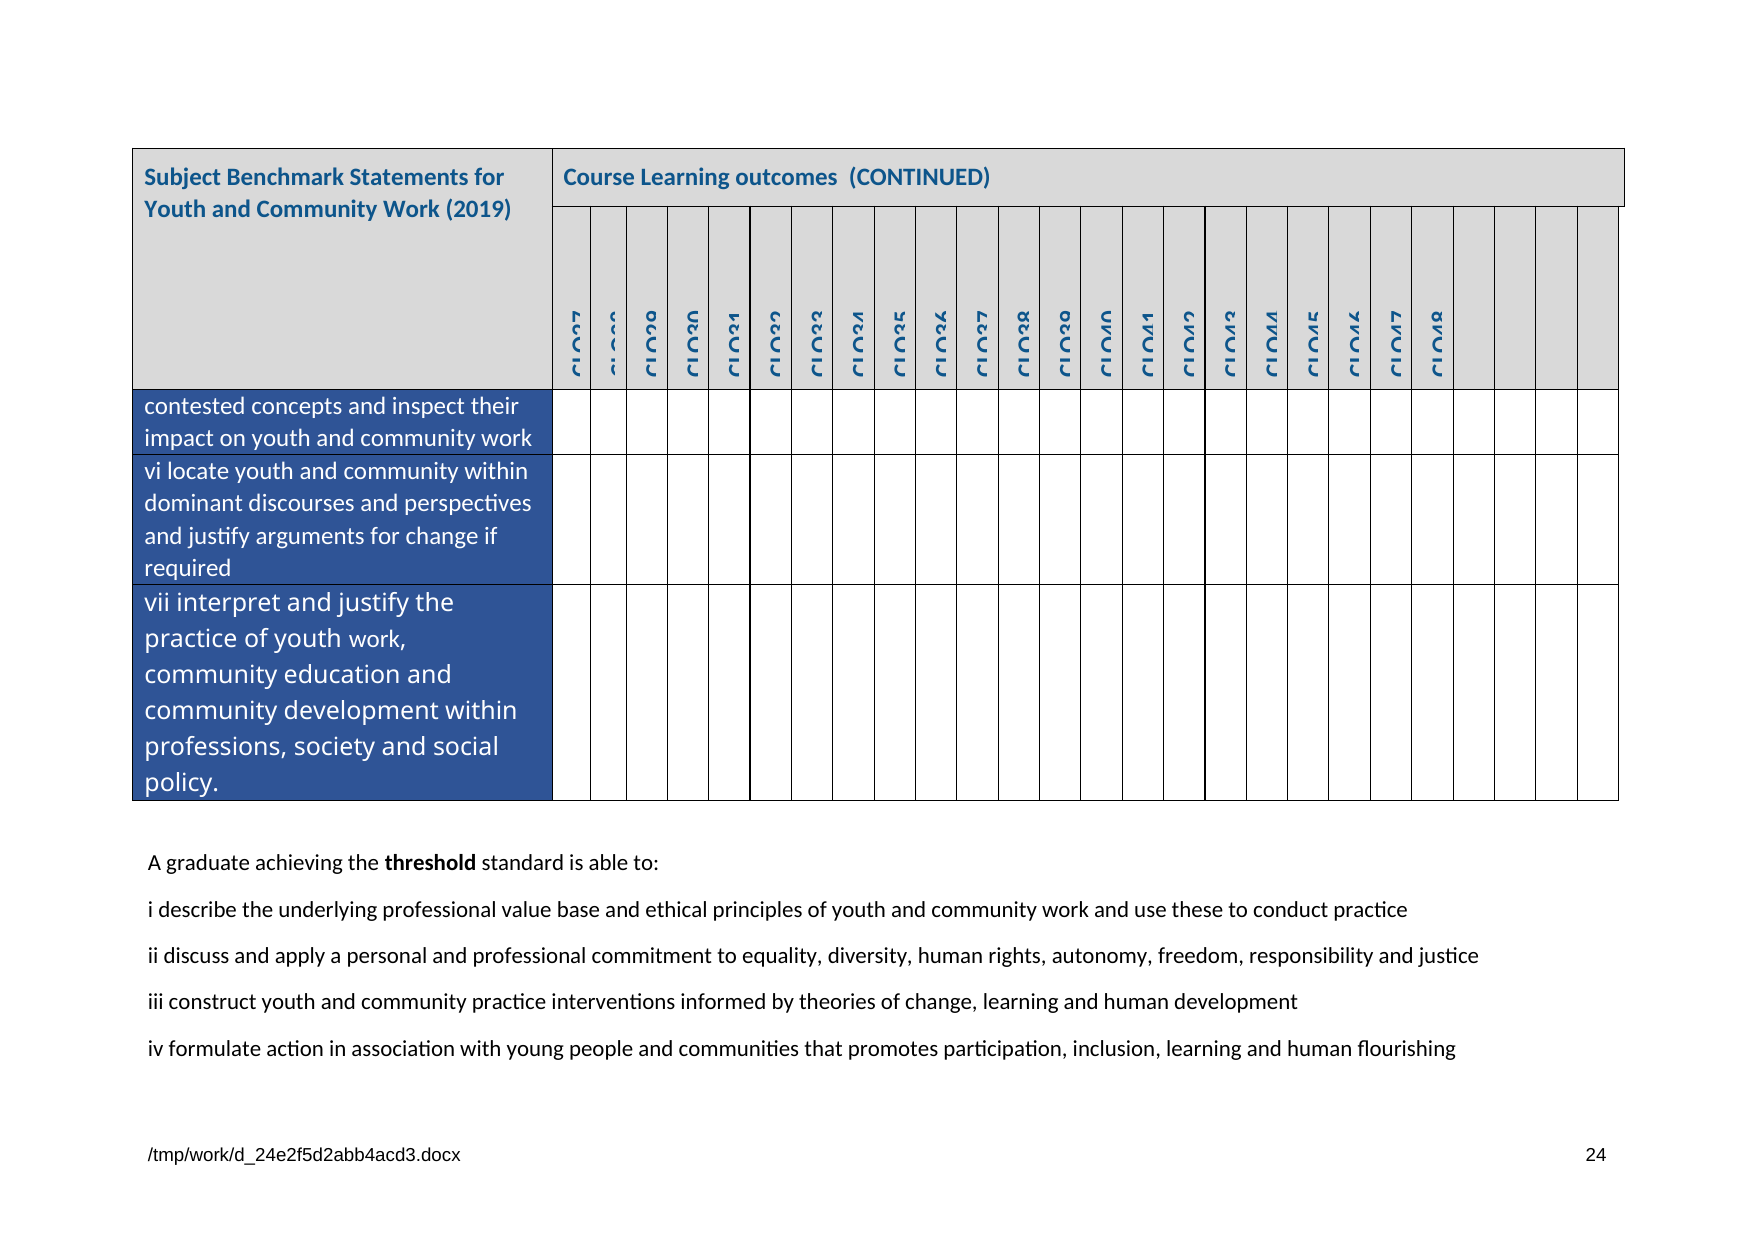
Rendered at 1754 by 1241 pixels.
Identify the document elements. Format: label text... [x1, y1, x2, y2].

table_cell [1206, 455, 1246, 584]
table_cell [1329, 455, 1370, 584]
table_cell [1081, 455, 1122, 584]
text A graduate achieving the threshold standard is able to: [148, 848, 1606, 876]
text iii construct youth and community practice interventions informed by theories of change, learning and human development [148, 987, 1606, 1015]
table_cell [1371, 585, 1411, 800]
table_cell [1578, 207, 1618, 389]
table_cell [1454, 455, 1494, 584]
table_cell [1247, 455, 1287, 584]
table_cell [1329, 585, 1370, 800]
table_cell CLO32 [751, 207, 791, 389]
table_cell [751, 455, 791, 584]
table_cell [1454, 390, 1494, 454]
table_cell [1371, 455, 1411, 584]
table_cell [875, 455, 915, 584]
table_cell [916, 390, 956, 454]
table_cell CLO35 [875, 207, 915, 389]
table_cell [1536, 207, 1577, 389]
table_cell CLO34 [833, 207, 874, 389]
table_cell [553, 455, 590, 584]
table_cell [1536, 585, 1577, 800]
table_header Subject Benchmark Statements for Youth and Community Work (2019) [133, 149, 552, 389]
table_cell [957, 390, 998, 454]
table_header Course Learning outcomes (CONTINUED) [553, 149, 1624, 206]
table_cell [668, 585, 708, 800]
table_cell [1578, 455, 1618, 584]
table_cell [627, 390, 667, 454]
table_cell vi locate youth and community within dominant discourses and perspectives and justify arguments for change if required [133, 455, 552, 584]
table_cell [553, 390, 590, 454]
table_cell [1123, 585, 1163, 800]
table_cell [591, 390, 626, 454]
table_cell [1454, 585, 1494, 800]
text i describe the underlying professional value base and ethical principles of youth and community work and use these to conduct practice [148, 895, 1606, 923]
table_cell [1288, 585, 1328, 800]
table_cell [916, 455, 956, 584]
table_cell [1536, 390, 1577, 454]
table_cell CLO36 [916, 207, 956, 389]
table_cell [751, 585, 791, 800]
table_cell [999, 390, 1039, 454]
table_cell CLO42 [1164, 207, 1204, 389]
table_cell CLO29 [627, 207, 667, 389]
table_cell [1495, 455, 1535, 584]
table_cell CLO30 [668, 207, 708, 389]
table_cell CLO46 [1329, 207, 1370, 389]
table_cell [627, 585, 667, 800]
table_cell [1247, 585, 1287, 800]
table_cell [591, 455, 626, 584]
table_cell [1412, 455, 1453, 584]
table_cell [1371, 390, 1411, 454]
table_cell [1247, 390, 1287, 454]
table_cell [1040, 390, 1080, 454]
table_cell CLO27 [553, 207, 590, 389]
table_cell [1536, 455, 1577, 584]
table_cell [627, 455, 667, 584]
table_cell [1578, 390, 1618, 454]
table_cell CLO39 [1040, 207, 1080, 389]
table_cell [553, 585, 590, 800]
table_cell CLO37 [957, 207, 998, 389]
text ii discuss and apply a personal and professional commitment to equality, diversity, human rights, autonomy, freedom, responsibility and justice [148, 941, 1606, 969]
table_cell [999, 455, 1039, 584]
table_cell [1123, 455, 1163, 584]
table_cell [709, 585, 749, 800]
table_cell [591, 585, 626, 800]
table_cell [1081, 390, 1122, 454]
table_cell [999, 585, 1039, 800]
table_cell [1164, 455, 1204, 584]
table_cell [875, 390, 915, 454]
table_cell [1412, 390, 1453, 454]
table_cell vii interpret and justify the practice of youth work, community education and community development within professions, society and social policy. [133, 585, 552, 800]
table_cell [1040, 455, 1080, 584]
table_cell [668, 455, 708, 584]
table_cell CLO31 [709, 207, 749, 389]
table_cell [1040, 585, 1080, 800]
table_cell [1495, 585, 1535, 800]
table_cell [1206, 390, 1246, 454]
table_cell [1329, 390, 1370, 454]
table_cell [792, 585, 832, 800]
table_cell [668, 390, 708, 454]
table_cell [1412, 585, 1453, 800]
table_cell [1495, 207, 1535, 389]
table_cell CLO33 [792, 207, 832, 389]
table_cell [957, 455, 998, 584]
table_cell [751, 390, 791, 454]
text iv formulate action in association with young people and communities that promotes participation, inclusion, learning and human flourishing [148, 1034, 1606, 1062]
table_cell CLO44 [1247, 207, 1287, 389]
table_cell [1454, 207, 1494, 389]
table_cell CLO28 [591, 207, 626, 389]
table_cell CLO41 [1123, 207, 1163, 389]
table_cell [1288, 390, 1328, 454]
table_cell CLO40 [1081, 207, 1122, 389]
table_cell [875, 585, 915, 800]
table_cell CLO47 [1371, 207, 1411, 389]
table_cell CLO48 [1412, 207, 1453, 389]
table_cell [1164, 585, 1204, 800]
table_cell [833, 390, 874, 454]
table_cell [916, 585, 956, 800]
table_cell [709, 455, 749, 584]
table_cell [709, 390, 749, 454]
table_cell [833, 585, 874, 800]
table_cell [1206, 585, 1246, 800]
table_cell [1288, 455, 1328, 584]
table_cell [1081, 585, 1122, 800]
table_cell CLO43 [1206, 207, 1246, 389]
table_cell [957, 585, 998, 800]
table_cell [1578, 585, 1618, 800]
table_cell v analyse and critically evaluate competing perspectives, recognise contested concepts and inspect their impact on youth and community work [133, 390, 552, 454]
table_cell [792, 390, 832, 454]
table_cell [1164, 390, 1204, 454]
table_cell [1123, 390, 1163, 454]
table_cell [1495, 390, 1535, 454]
table_cell CLO38 [999, 207, 1039, 389]
table_cell CLO45 [1288, 207, 1328, 389]
table_cell [792, 455, 832, 584]
table_cell [833, 455, 874, 584]
